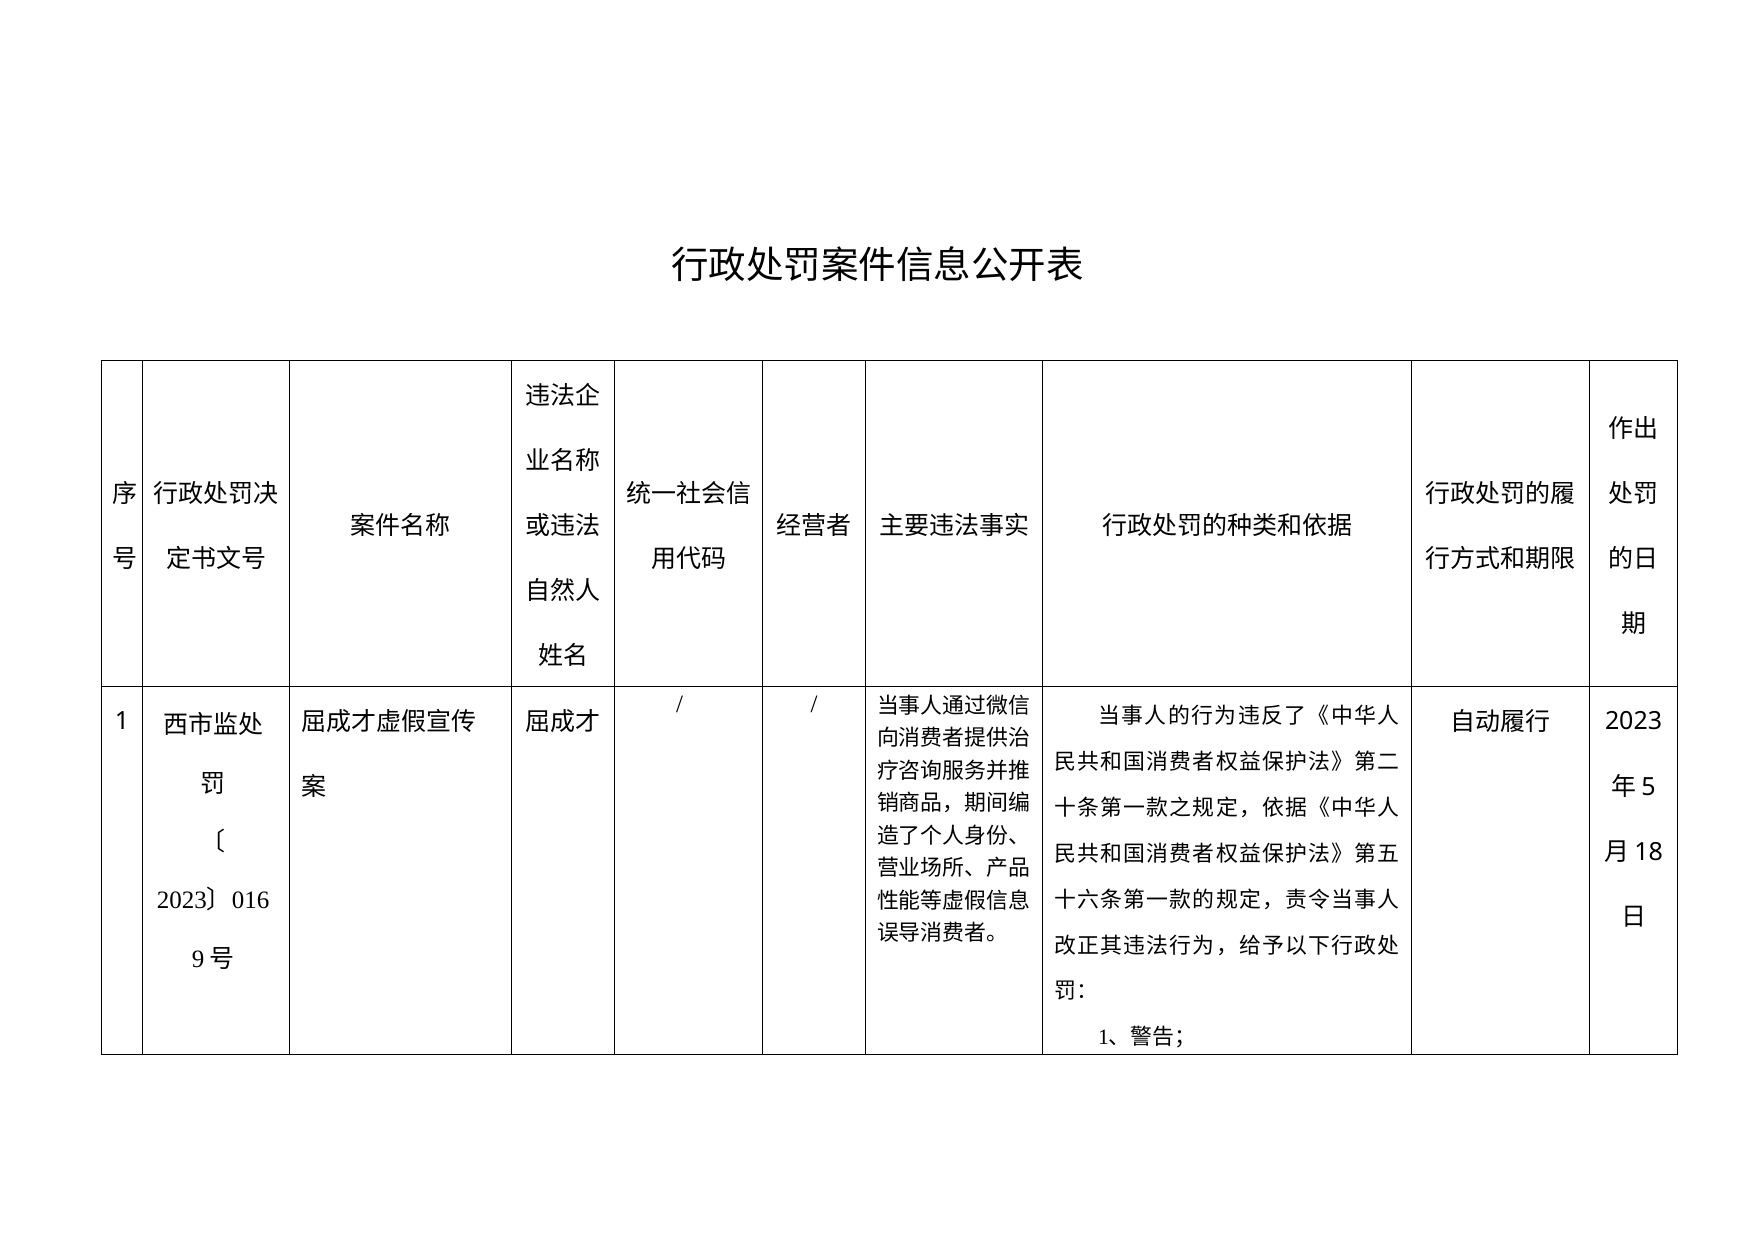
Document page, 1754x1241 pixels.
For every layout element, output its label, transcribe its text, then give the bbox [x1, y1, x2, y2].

table_header 违法企业名称或违法自然人姓名 [512, 361, 614, 686]
table_header 行政处罚决定书文号 [143, 361, 289, 686]
text 行政处罚案件信息公开表 [112, 230, 1641, 295]
table_cell 2023年5月18日 [1590, 687, 1677, 1054]
table_header 经营者 [763, 361, 865, 686]
table_header 主要违法事实 [866, 361, 1042, 686]
table_header 案件名称 [290, 361, 511, 686]
table_cell / [763, 687, 865, 1054]
table_header 作出处罚的日期 [1590, 361, 1677, 686]
table_header 行政处罚的履行方式和期限 [1412, 361, 1589, 686]
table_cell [866, 687, 1042, 1054]
table_cell 屈成才 [512, 687, 614, 1054]
table_header 序号 [102, 361, 142, 686]
table_cell / [615, 687, 762, 1054]
table_header 统一社会信用代码 [615, 361, 762, 686]
table_header 行政处罚的种类和依据 [1043, 361, 1411, 686]
table_cell 屈成才虚假宣传案 [290, 687, 511, 1054]
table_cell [1043, 687, 1411, 1054]
table_cell 1 [102, 687, 142, 1054]
table_cell 自动履行 [1412, 687, 1589, 1054]
table_cell 西市监处罚〔2023〕0169号 [143, 687, 289, 1054]
